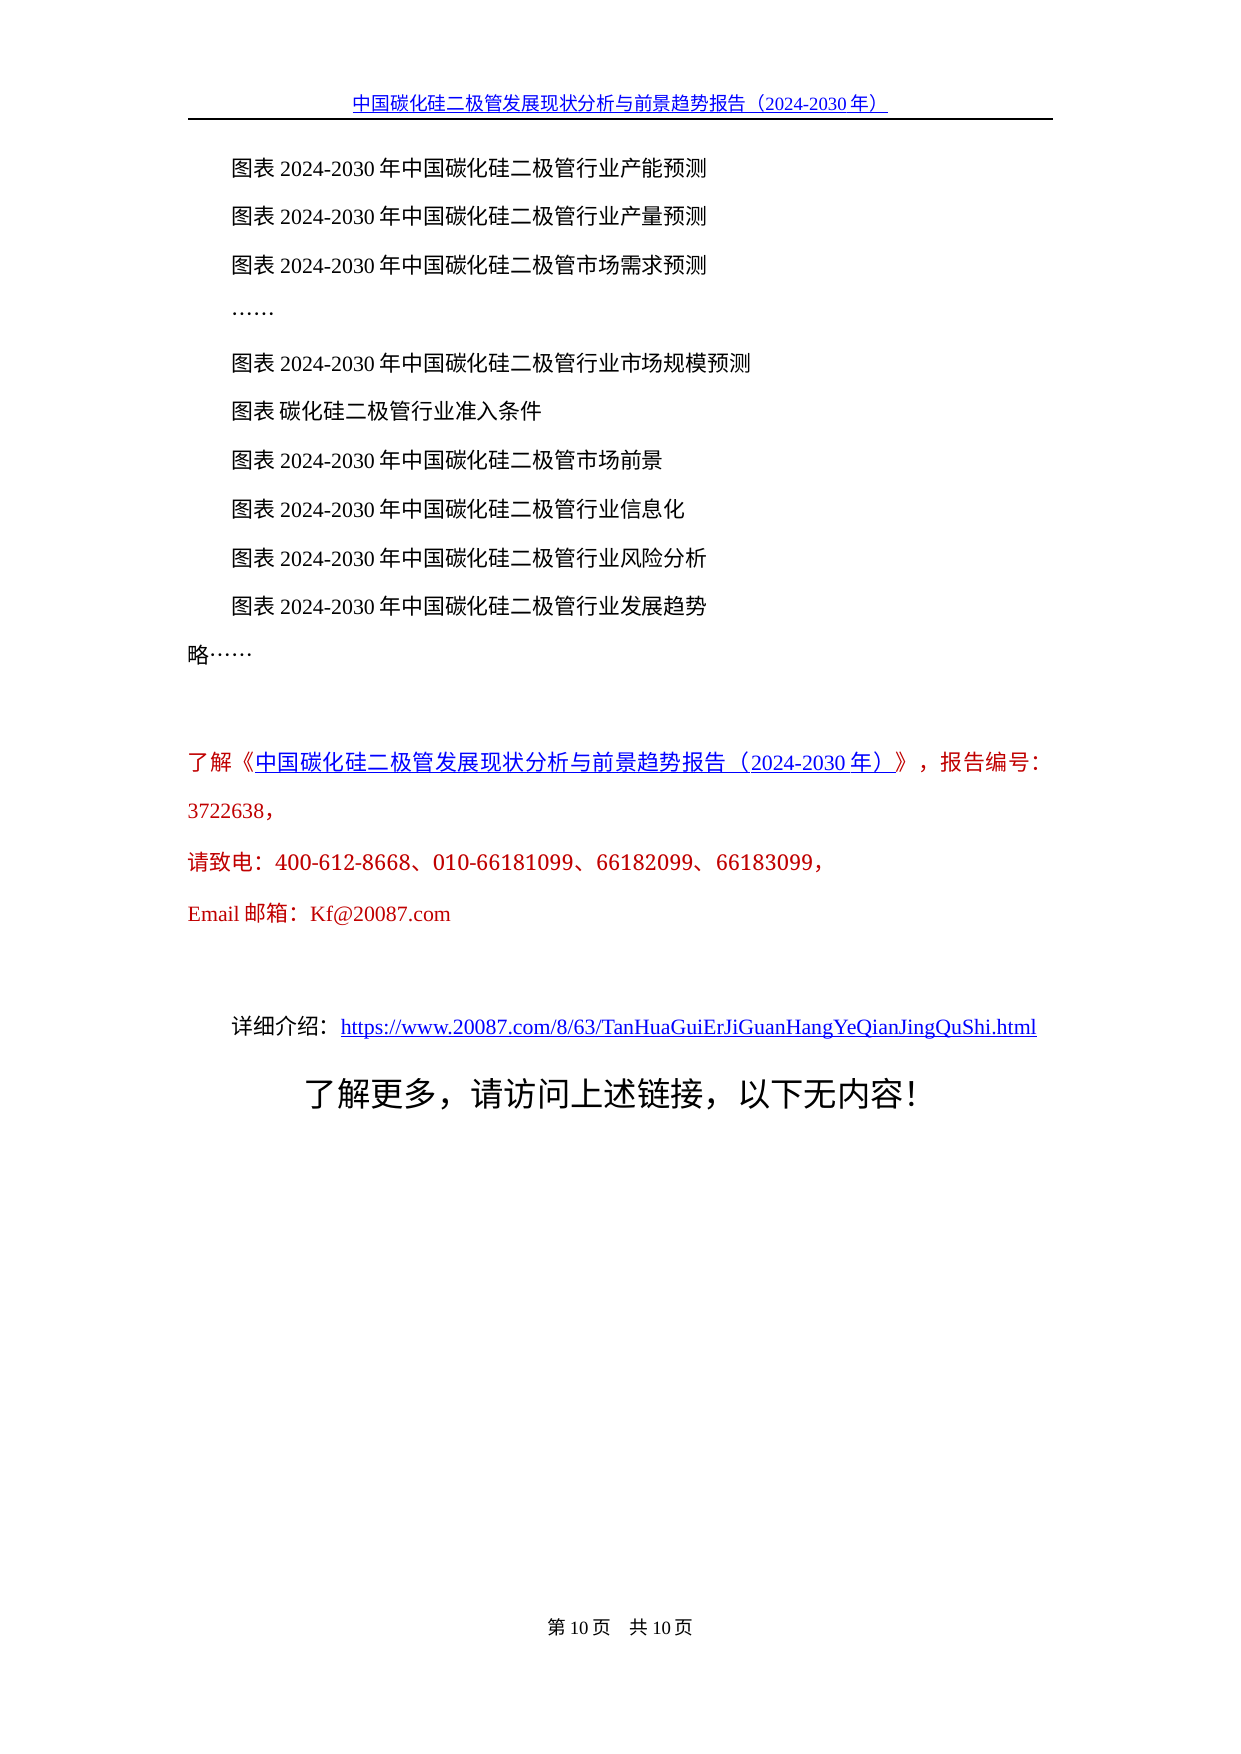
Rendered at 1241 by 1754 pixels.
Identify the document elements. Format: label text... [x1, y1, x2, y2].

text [187, 150, 1053, 670]
title 了解更多，请访问上述链接，以下无内容！ [187, 1059, 1053, 1124]
text 详细介绍：https://www.20087.com/8/63/TanHuaGuiErJiGuanHangYeQianJingQuShi.html [187, 1009, 1053, 1041]
text 了解《中国碳化硅二极管发展现状分析与前景趋势报告（2024-2030年）》，报告编号：3722638， [187, 744, 1053, 825]
text 请致电：400-612-8668、010-66181099、66182099、66183099， [187, 844, 1053, 877]
text Email邮箱：Kf@20087.com [187, 896, 1053, 928]
